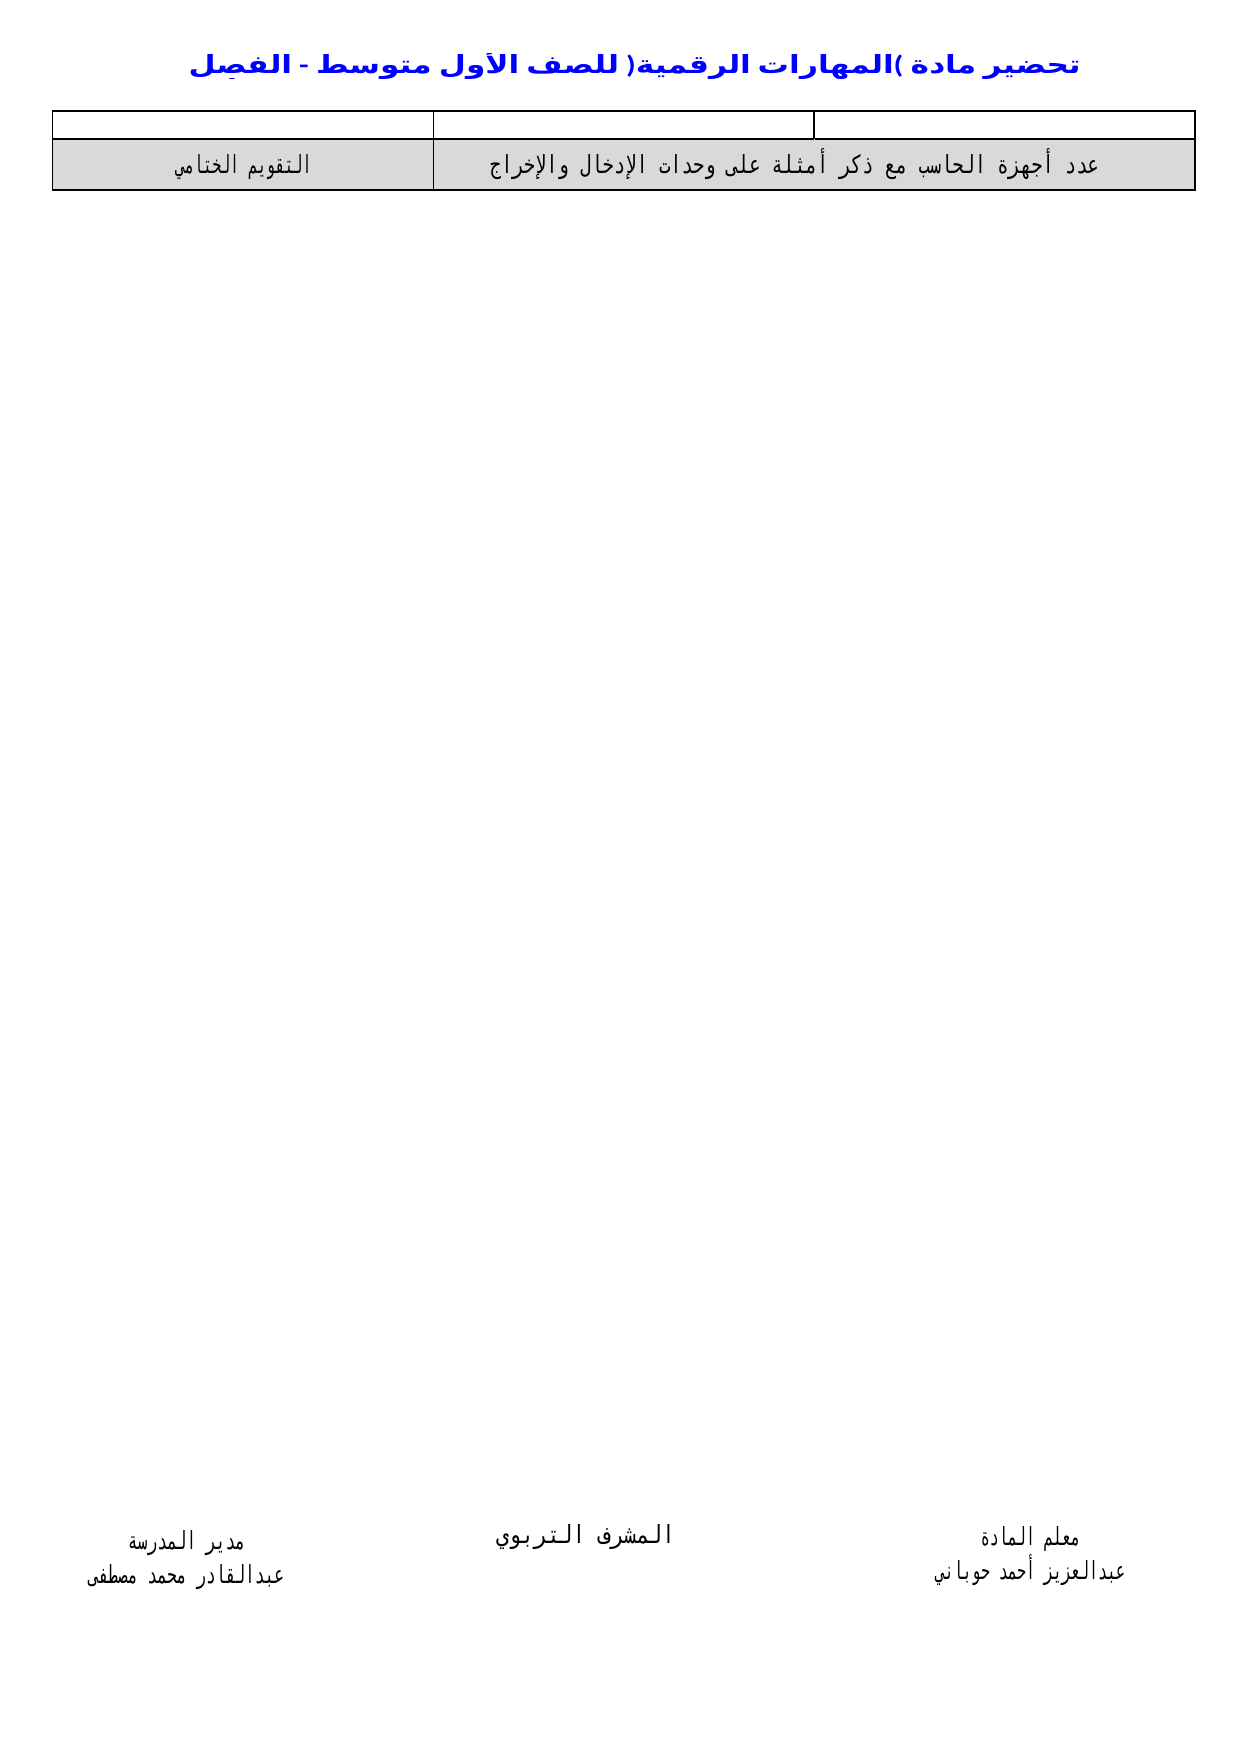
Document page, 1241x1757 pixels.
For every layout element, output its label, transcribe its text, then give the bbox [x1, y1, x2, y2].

table_cell اﻟﺘﻘﻮﻳﻢ اﻟﺨﺘﺎﻣﻲ [53, 140, 433, 189]
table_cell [434, 112, 813, 138]
table_cell عدد أجهزة الحاسب مع ذكر أمثلة على وحدات الإدخال والإخراج [434, 139, 1194, 189]
